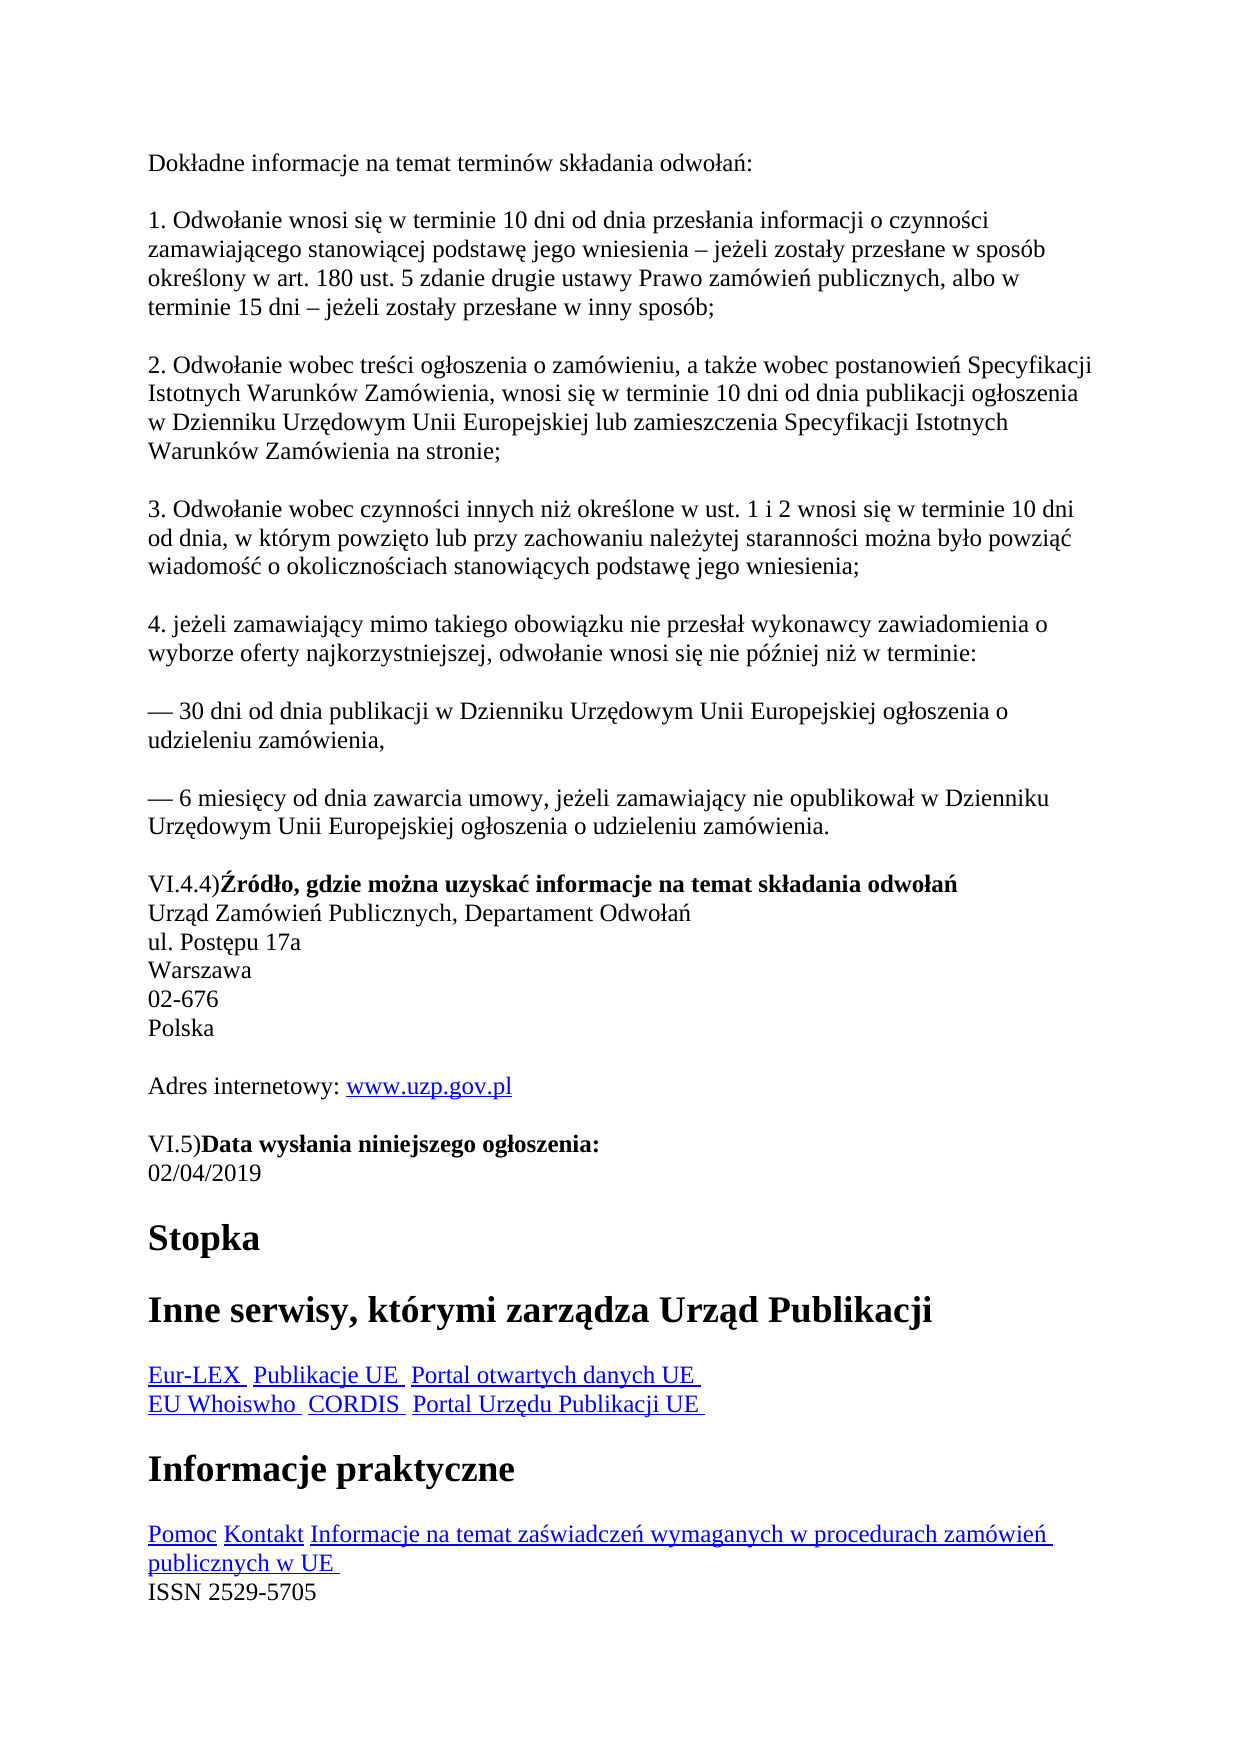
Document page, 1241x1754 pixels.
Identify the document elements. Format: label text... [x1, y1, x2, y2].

text — 6 miesięcy od dnia zawarcia umowy, jeżeli zamawiający nie opublikował w Dzienniku Urzędowym Unii Europejskiej ogłoszenia o udzieleniu zamówienia. [148, 783, 1093, 840]
text Eur-LEX Publikacje UE Portal otwartych danych UE [148, 1360, 1093, 1389]
text 4. jeżeli zamawiający mimo takiego obowiązku nie przesłał wykonawcy zawiadomienia o wyborze oferty najkorzystniejszej, odwołanie wnosi się nie później niż w terminie: [148, 609, 1093, 667]
text 3. Odwołanie wobec czynności innych niż określone w ust. 1 i 2 wnosi się w terminie 10 dni od dnia, w którym powzięto lub przy zachowaniu należytej staranności można było powziąć wiadomość o okolicznościach stanowiących podstawę jego wniesienia; [148, 494, 1093, 580]
text 02/04/2019 [148, 1158, 1093, 1186]
text VI.5)Data wysłania niniejszego ogłoszenia: [148, 1129, 1093, 1158]
text Adres internetowy: www.uzp.gov.pl [148, 1071, 1093, 1100]
text Stopka [148, 1216, 1093, 1259]
text VI.4.4)Źródło, gdzie można uzyskać informacje na temat składania odwołań [148, 869, 1093, 898]
text Urząd Zamówień Publicznych, Departament Odwołań ul. Postępu 17a Warszawa 02-676 Polska [148, 898, 1093, 1042]
text Inne serwisy, którymi zarządza Urząd Publikacji [148, 1288, 1093, 1331]
text Pomoc Kontakt Informacje na temat zaświadczeń wymaganych w procedurach zamówień publicznych w UE [148, 1519, 1093, 1577]
text ISSN 2529-5705 [148, 1577, 1093, 1605]
text 1. Odwołanie wnosi się w terminie 10 dni od dnia przesłania informacji o czynności zamawiającego stanowiącej podstawę jego wniesienia – jeżeli zostały przesłane w sposób określony w art. 180 ust. 5 zdanie drugie ustawy Prawo zamówień publicznych, albo w terminie 15 dni – jeżeli zostały przesłane w inny sposób; [148, 206, 1093, 321]
text Informacje praktyczne [148, 1447, 1093, 1490]
text 2. Odwołanie wobec treści ogłoszenia o zamówieniu, a także wobec postanowień Specyfikacji Istotnych Warunków Zamówienia, wnosi się w terminie 10 dni od dnia publikacji ogłoszenia w Dzienniku Urzędowym Unii Europejskiej lub zamieszczenia Specyfikacji Istotnych Warunków Zamówienia na stronie; [148, 350, 1093, 465]
text — 30 dni od dnia publikacji w Dzienniku Urzędowym Unii Europejskiej ogłoszenia o udzieleniu zamówienia, [148, 696, 1093, 753]
text EU Whoiswho CORDIS Portal Urzędu Publikacji UE [148, 1389, 1093, 1418]
text Dokładne informacje na temat terminów składania odwołań: [148, 148, 1093, 176]
